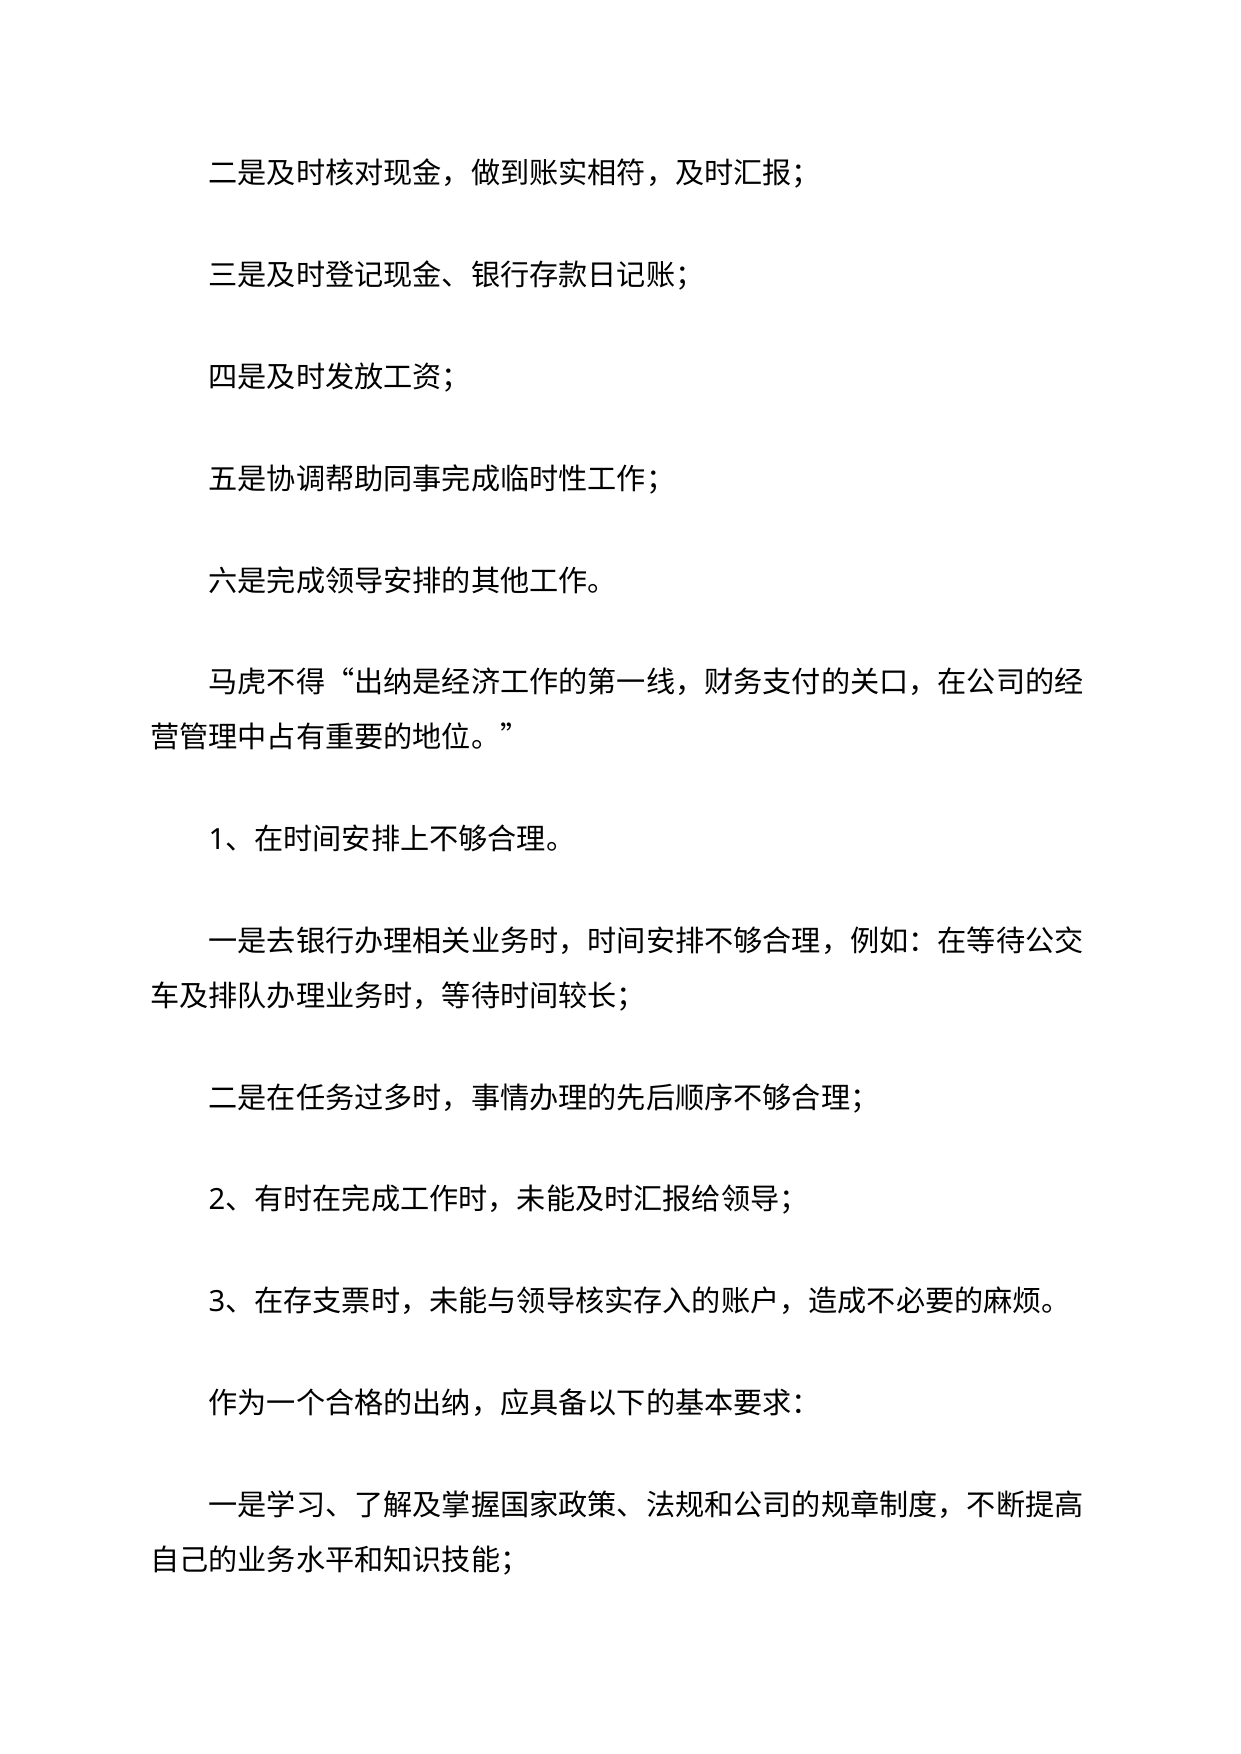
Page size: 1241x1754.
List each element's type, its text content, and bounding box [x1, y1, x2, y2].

text 二是及时核对现金，做到账实相符，及时汇报； [150, 150, 1090, 192]
text 五是协调帮助同事完成临时性工作； [150, 455, 1090, 498]
text 1、在时间安排上不够合理。 [150, 816, 1090, 858]
text 三是及时登记现金、银行存款日记账； [150, 252, 1090, 294]
text 二是在任务过多时，事情办理的先后顺序不够合理； [150, 1074, 1090, 1116]
text 一是去银行办理相关业务时，时间安排不够合理，例如：在等待公交车及排队办理业务时，等待时间较长； [150, 917, 1090, 1015]
text 2、有时在完成工作时，未能及时汇报给领导； [150, 1176, 1090, 1218]
text 四是及时发放工资； [150, 353, 1090, 396]
text 作为一个合格的出纳，应具备以下的基本要求： [150, 1380, 1090, 1422]
text 六是完成领导安排的其他工作。 [150, 557, 1090, 599]
text 马虎不得“出纳是经济工作的第一线，财务支付的关口，在公司的经营管理中占有重要的地位。” [150, 659, 1090, 756]
text 3、在存支票时，未能与领导核实存入的账户，造成不必要的麻烦。 [150, 1278, 1090, 1320]
text 一是学习、了解及掌握国家政策、法规和公司的规章制度，不断提高自己的业务水平和知识技能； [150, 1482, 1090, 1579]
